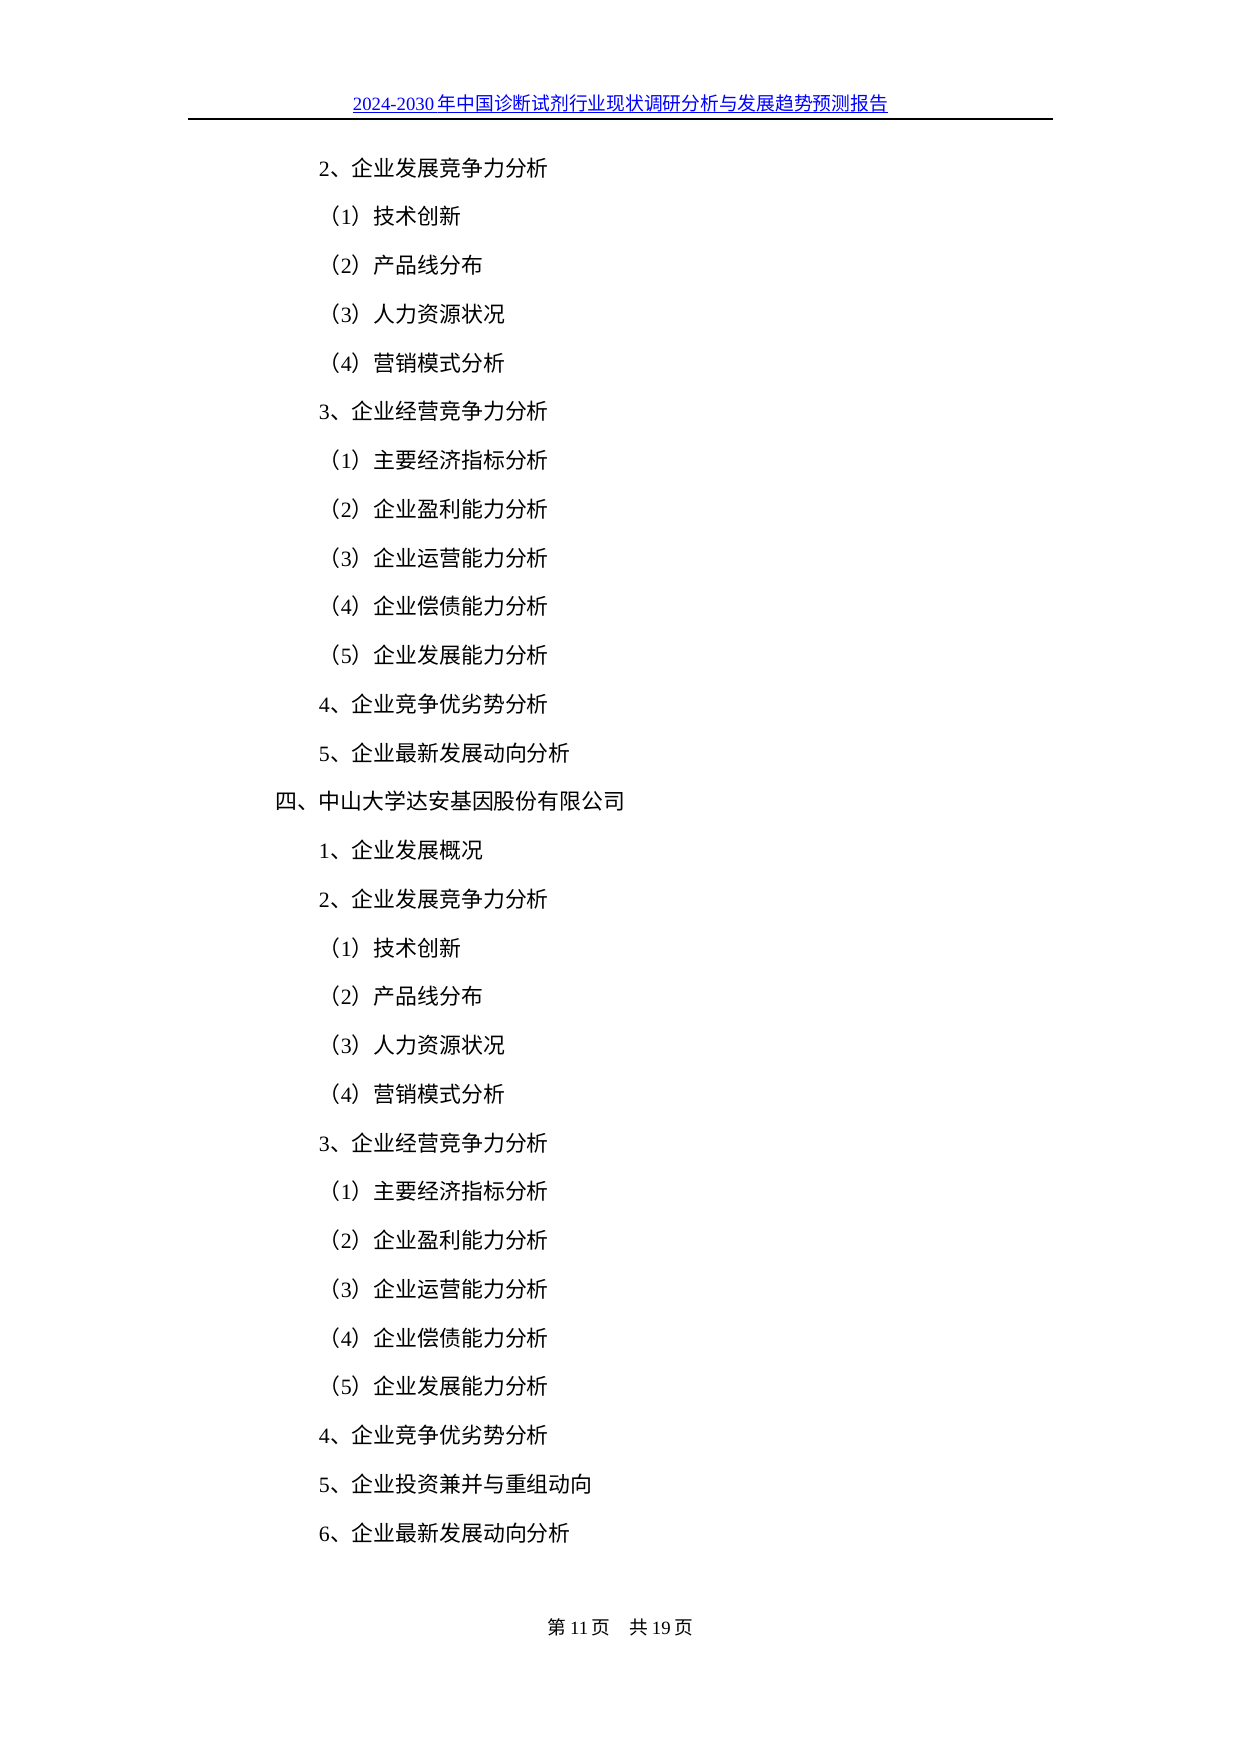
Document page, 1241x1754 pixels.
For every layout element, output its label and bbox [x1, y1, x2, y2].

text [187, 150, 1053, 1548]
